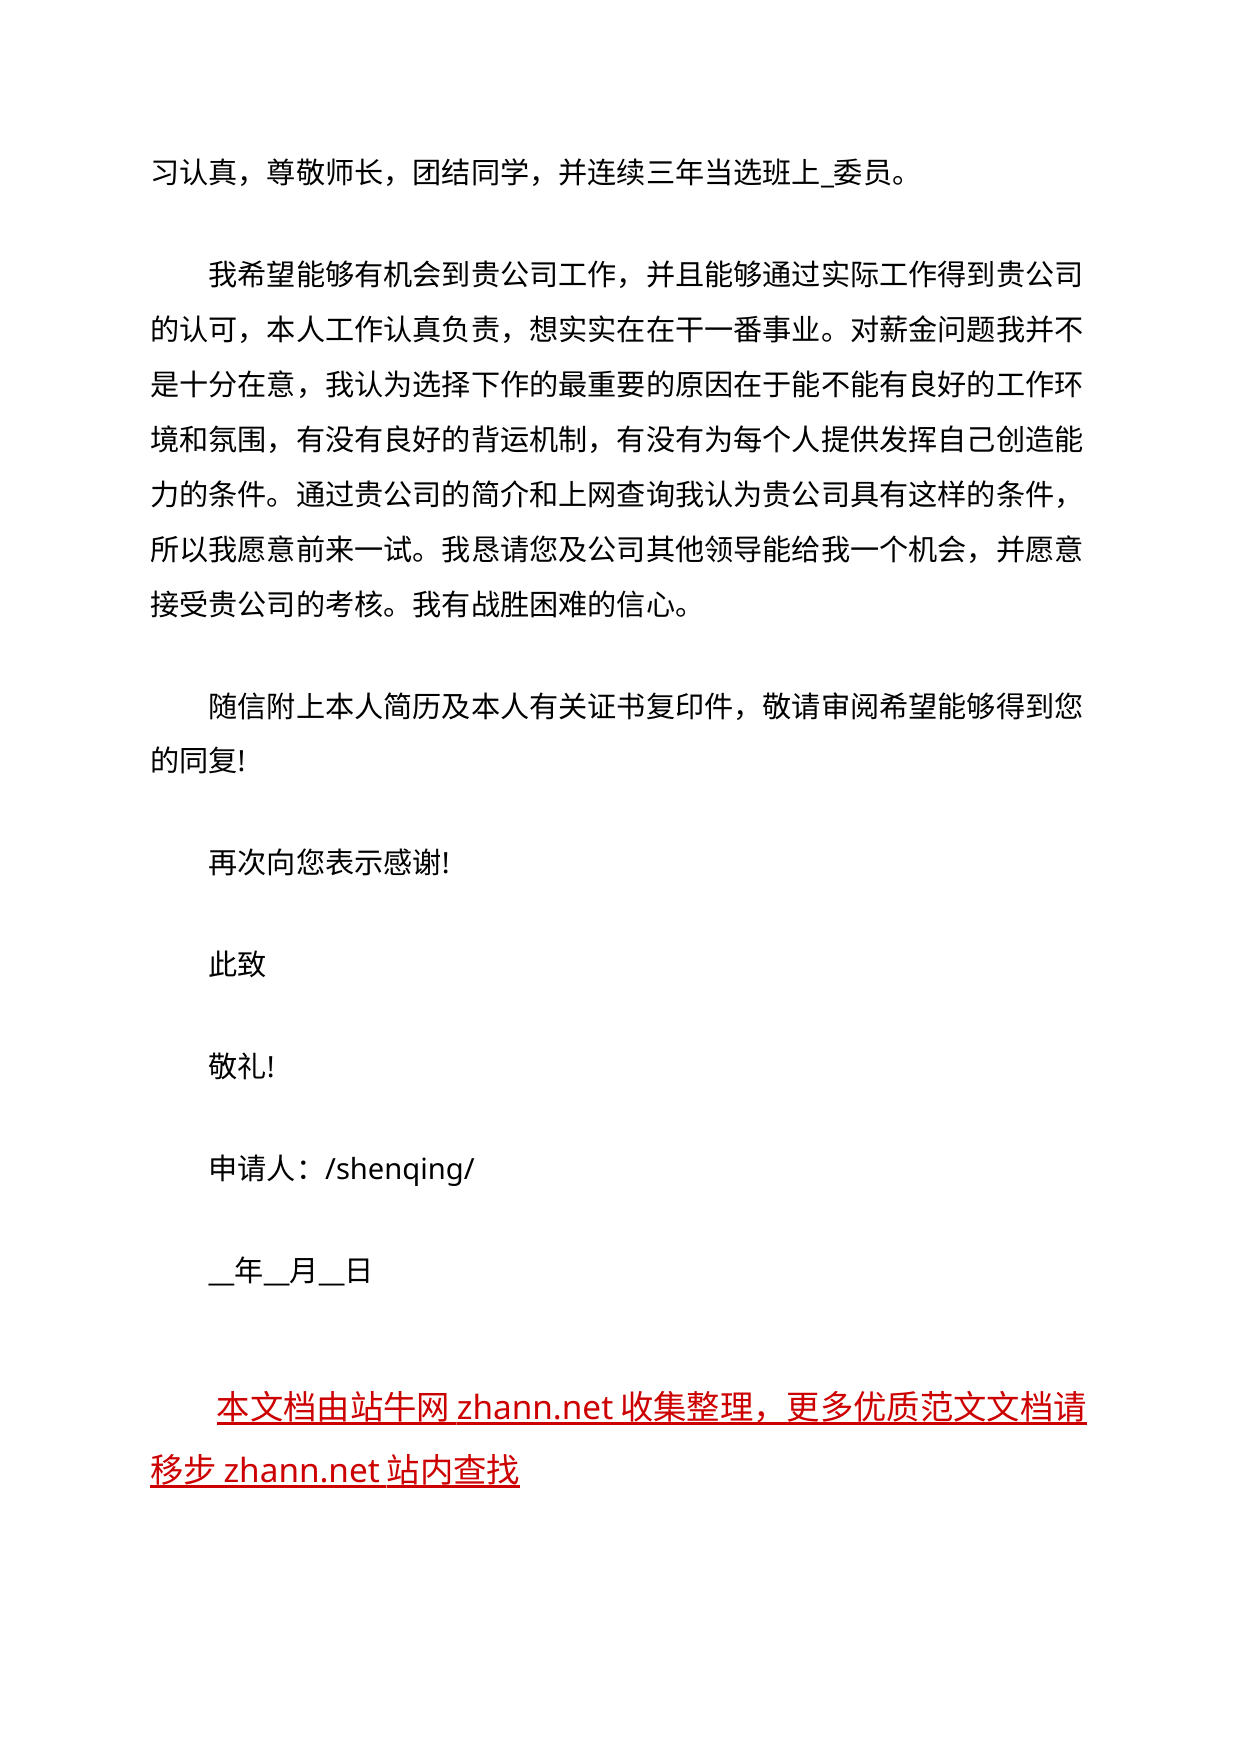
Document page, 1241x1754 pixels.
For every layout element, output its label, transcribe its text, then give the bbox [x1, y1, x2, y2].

text 申请人：/shenqing/ [150, 1146, 1090, 1188]
text 再次向您表示感谢! [150, 840, 1090, 882]
text __年__月__日 [150, 1248, 1090, 1290]
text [150, 150, 1090, 192]
text 我希望能够有机会到贵公司工作，并且能够通过实际工作得到贵公司的认可，本人工作认真负责，想实实在在干一番事业。对薪金问题我并不是十分在意，我认为选择下作的最重要的原因在于能不能有良好的工作环境和氛围，有没有良好的背运机制，有没有为每个人提供发挥自己创造能力的条件。通过贵公司的简介和上网查询我认为贵公司具有这样的条件，所以我愿意前来一试。我恳请您及公司其他领导能给我一个机会，并愿意接受贵公司的考核。我有战胜困难的信心。 [150, 252, 1090, 624]
text 敬礼! [150, 1044, 1090, 1086]
text 本文档由站牛网zhann.net收集整理，更多优质范文文档请移步zhann.net站内查找 [150, 1381, 1090, 1492]
text 此致 [150, 942, 1090, 984]
text 随信附上本人简历及本人有关证书复印件，敬请审阅希望能够得到您的同复! [150, 683, 1090, 780]
